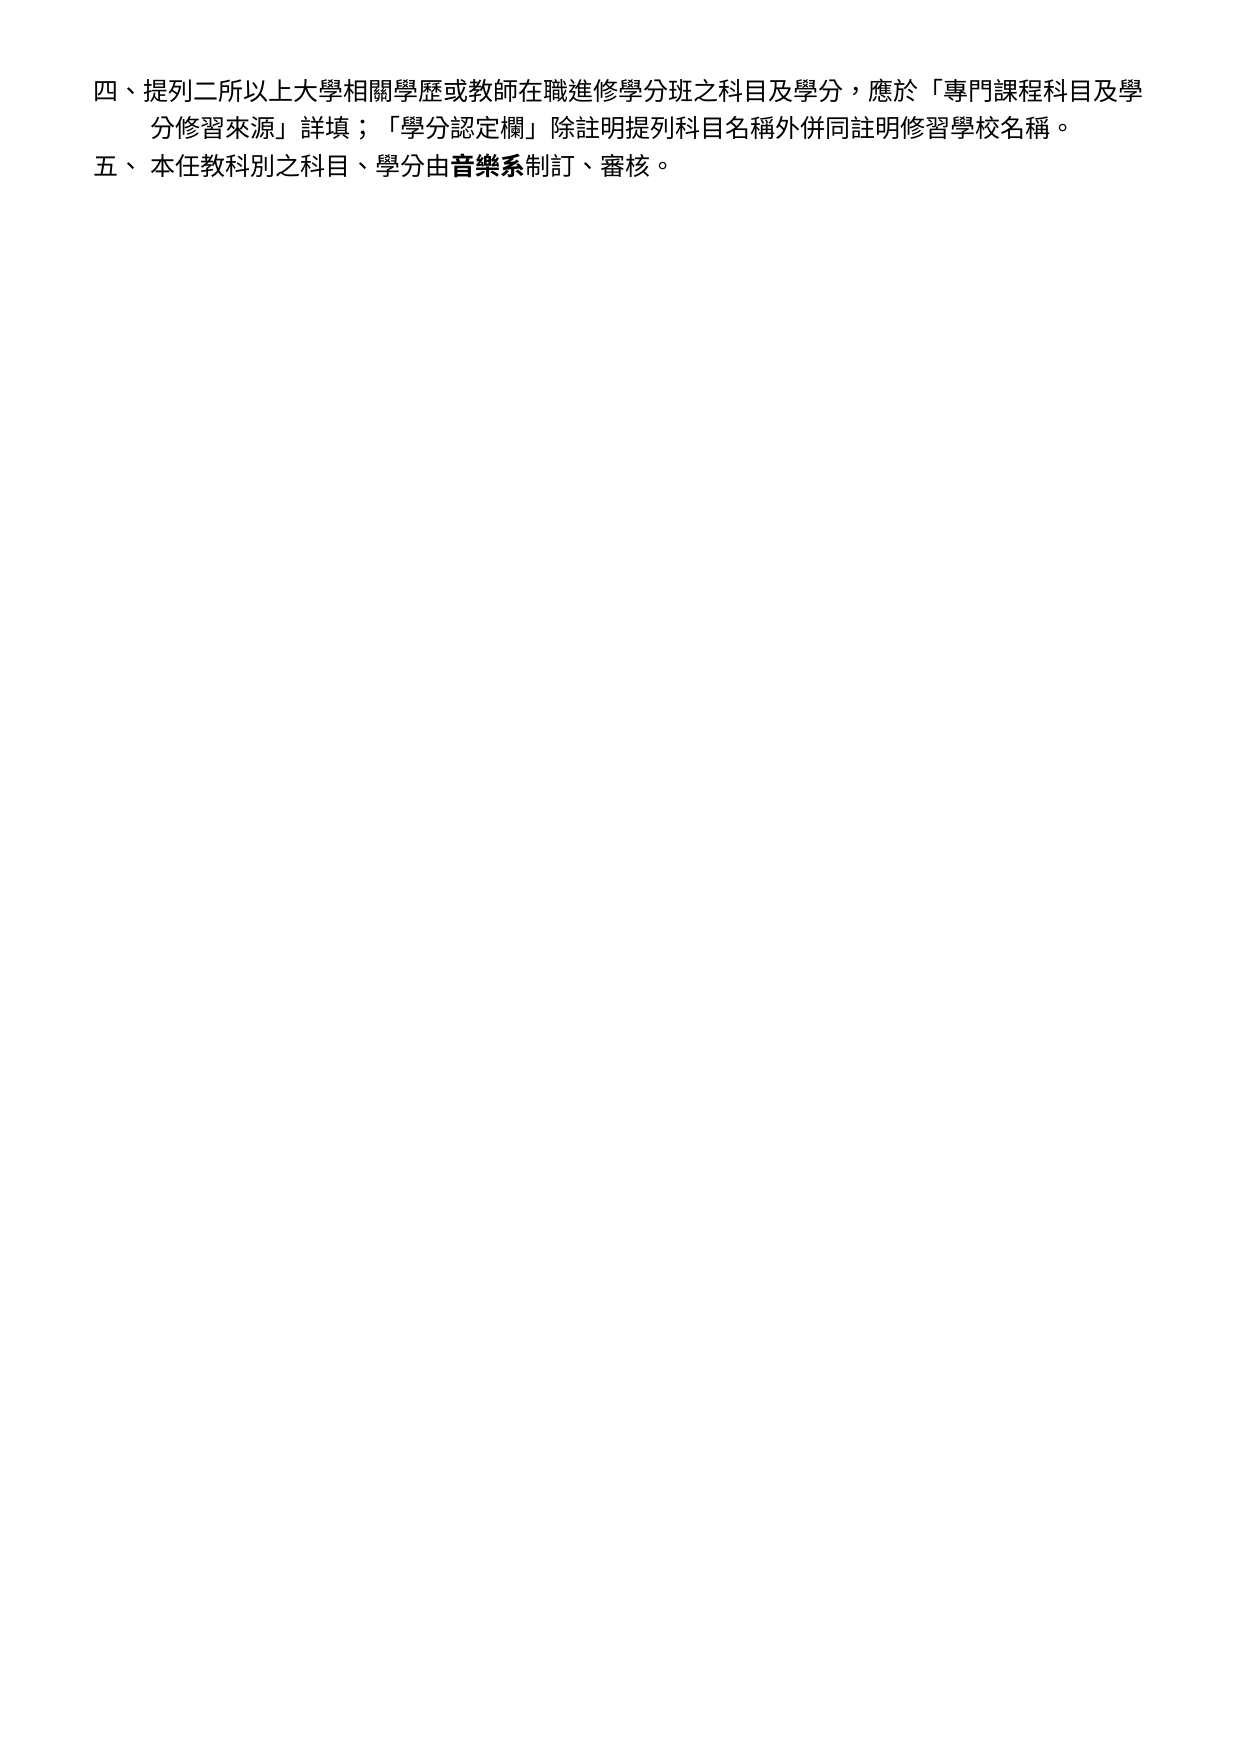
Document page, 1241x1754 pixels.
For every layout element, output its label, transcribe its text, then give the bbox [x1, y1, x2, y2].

list 四、提列二所以上大學相關學歷或教師在職進修學分班之科目及學分，應於「專門課程科目及學分修習來源」詳填；「學分認定欄」除註明提列科目名稱外併同註明修習學校名稱。 [93, 71, 1166, 146]
list 五、 本任教科別之科目、學分由音樂系制訂、審核。 [93, 146, 1053, 183]
